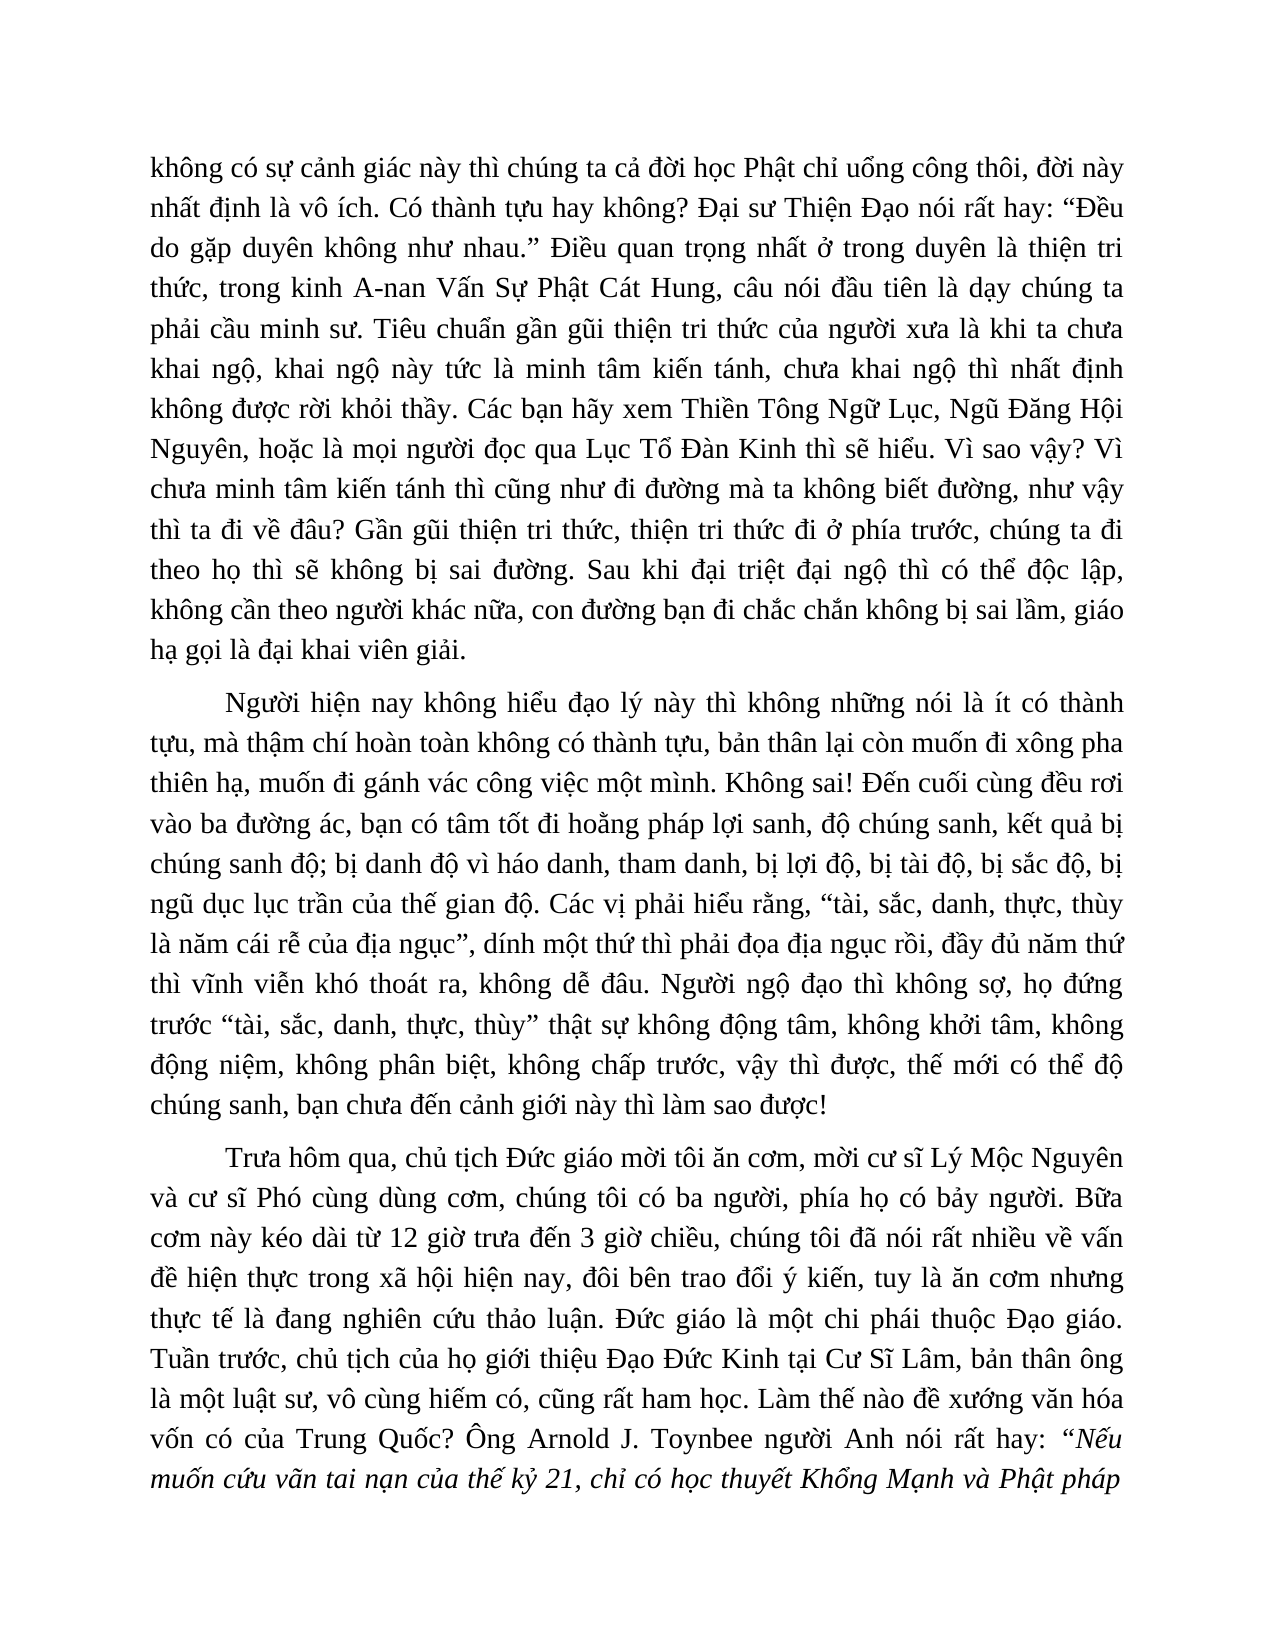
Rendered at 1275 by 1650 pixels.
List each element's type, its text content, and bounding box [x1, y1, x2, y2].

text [150, 1140, 1125, 1495]
text Người hiện nay không hiểu đạo lý này thì không những nói là ít có thành tựu, mà thậm chí hoàn toàn không có thành tựu, bản thân lại còn muốn đi xông pha thiên hạ, muốn đi gánh vác công việc một mình. Không sai! Đến cuối cùng đều rơi vào ba đường ác, bạn có tâm tốt đi hoằng pháp lợi sanh, độ chúng sanh, kết quả bị chúng sanh độ; bị danh độ vì háo danh, tham danh, bị lợi độ, bị tài độ, bị sắc độ, bị ngũ dục lục trần của thế gian độ. Các vị phải hiểu rằng, “tài, sắc, danh, thực, thùy là năm cái rễ của địa ngục”, dính một thứ thì phải đọa địa ngục rồi, đầy đủ năm thứ thì vĩnh viễn khó thoát ra, không dễ đâu. Người ngộ đạo thì không sợ, họ đứng trước “tài, sắc, danh, thực, thùy” thật sự không động tâm, không khởi tâm, không động niệm, không phân biệt, không chấp trước, vậy thì được, thế mới có thể độ chúng sanh, bạn chưa đến cảnh giới này thì làm sao được! [150, 685, 1125, 1121]
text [150, 150, 1125, 666]
